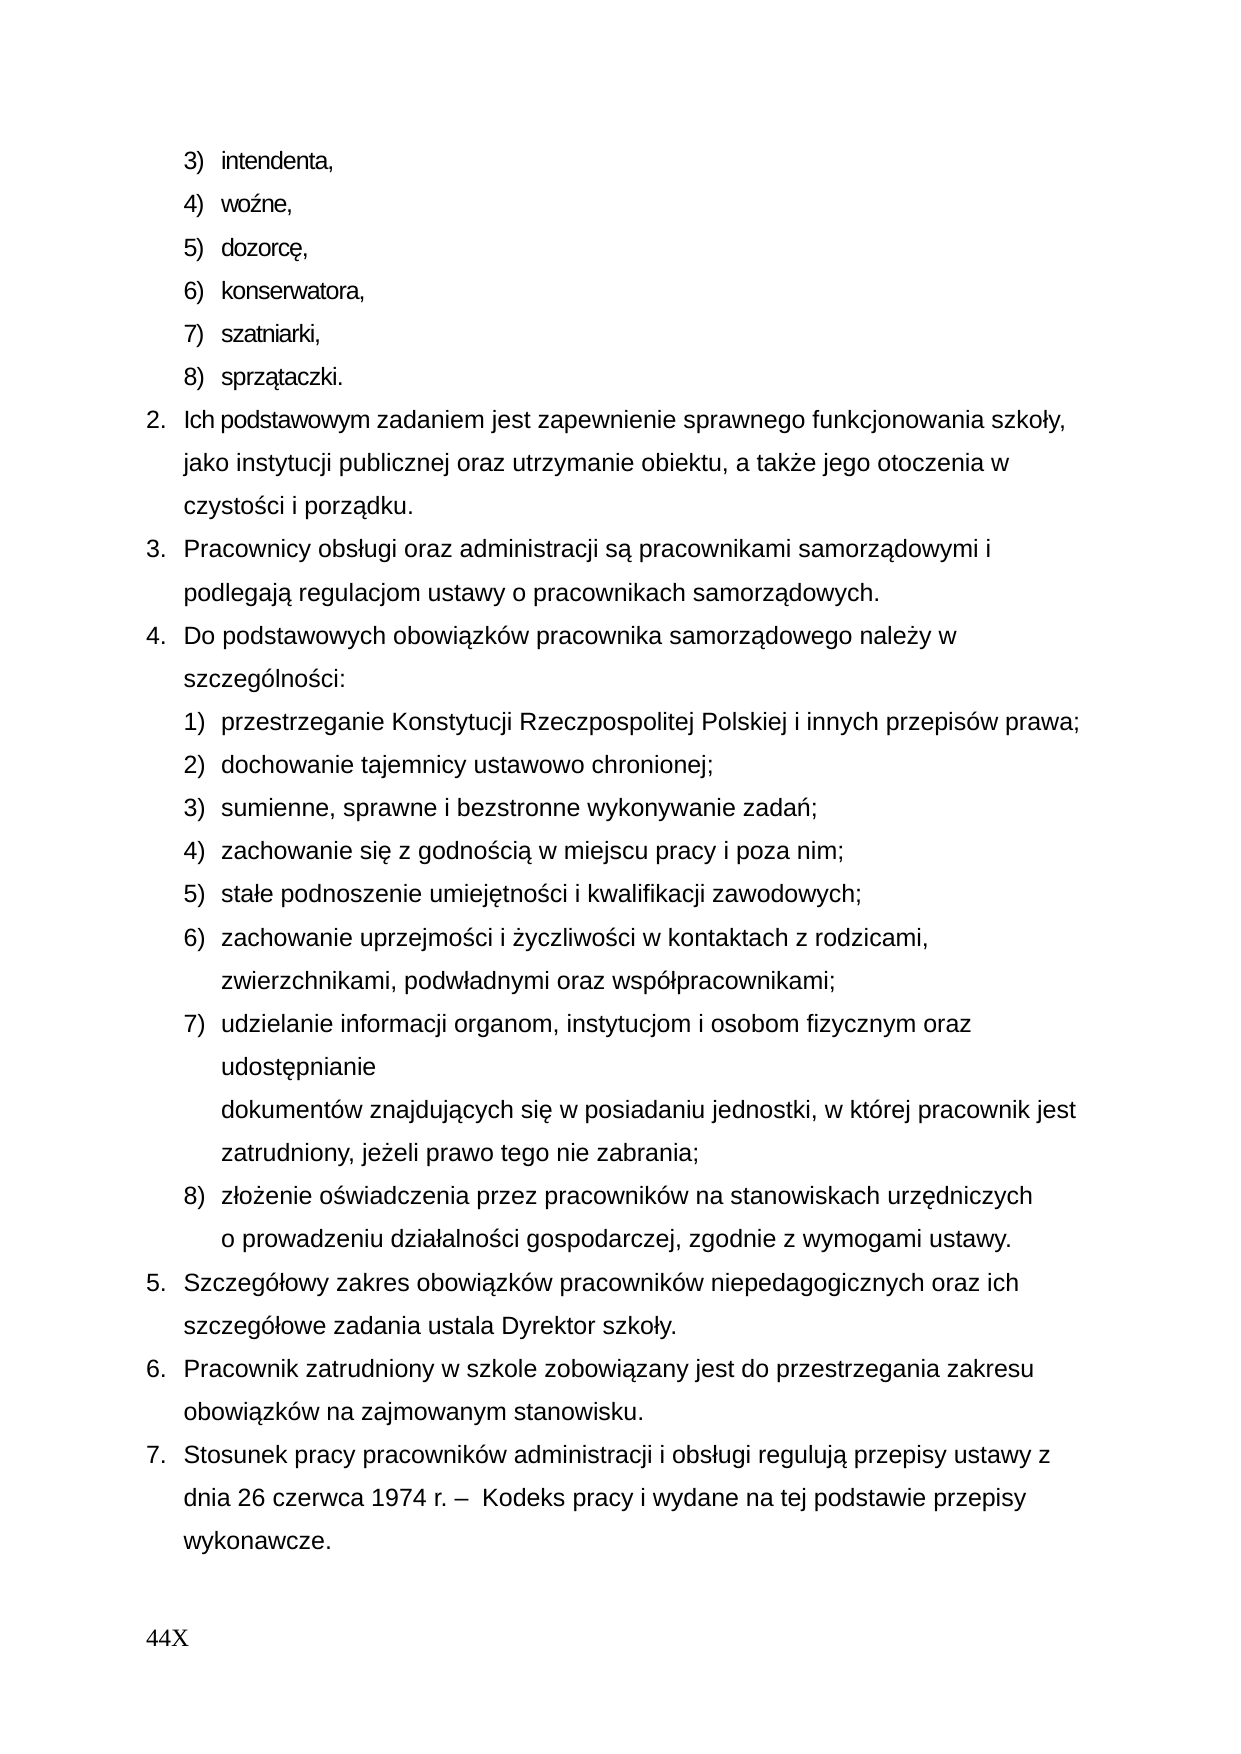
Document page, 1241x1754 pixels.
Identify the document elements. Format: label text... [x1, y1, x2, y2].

list sumienne, sprawne i bezstronne wykonywanie zadań; [183, 793, 1092, 822]
list Pracownik zatrudniony w szkole zobowiązany jest do przestrzegania zakresu obowiązków na zajmowanym stanowisku. [146, 1354, 1092, 1426]
list szatniarki, [183, 319, 1092, 347]
list dozorcę, [183, 232, 1092, 261]
list złożenie oświadczenia przez pracowników na stanowiskach urzędniczych o prowadzeniu działalności gospodarczej, zgodnie z wymogami ustawy. [183, 1181, 1092, 1253]
list udzielanie informacji organom, instytucjom i osobom fizycznym oraz udostępnianie [183, 1009, 1092, 1081]
list dochowanie tajemnicy ustawowo chronionej; [183, 750, 1092, 779]
list konserwatora, [183, 276, 1092, 304]
list Pracownicy obsługi oraz administracji są pracownikami samorządowymi i podlegają regulacjom ustawy o pracownikach samorządowych. [146, 534, 1092, 606]
list zachowanie uprzejmości i życzliwości w kontaktach z rodzicami, zwierzchnikami, podwładnymi oraz współpracownikami; [183, 922, 1092, 994]
list intendenta, [183, 146, 1092, 175]
list stałe podnoszenie umiejętności i kwalifikacji zawodowych; [183, 879, 1092, 908]
text dokumentów znajdujących się w posiadaniu jednostki, w której pracownik jest zatrudniony, jeżeli prawo tego nie zabrania; [221, 1095, 1092, 1167]
list Stosunek pracy pracowników administracji i obsługi regulują przepisy ustawy z dnia 26 czerwca 1974 r. – Kodeks pracy i wydane na tej podstawie przepisy wykonawcze. [146, 1440, 1092, 1555]
list Ich podstawowym zadaniem jest zapewnienie sprawnego funkcjonowania szkoły, jako instytucji publicznej oraz utrzymanie obiektu, a także jego otoczenia w czystości i porządku. [146, 405, 1092, 520]
list przestrzeganie Konstytucji Rzeczpospolitej Polskiej i innych przepisów prawa; [183, 707, 1092, 736]
list Szczegółowy zakres obowiązków pracowników niepedagogicznych oraz ich szczegółowe zadania ustala Dyrektor szkoły. [146, 1267, 1092, 1339]
list sprzątaczki. [183, 362, 1092, 391]
list Do podstawowych obowiązków pracownika samorządowego należy w szczególności: [146, 621, 1092, 692]
list zachowanie się z godnością w miejscu pracy i poza nim; [183, 836, 1092, 865]
list woźne, [183, 189, 1092, 218]
